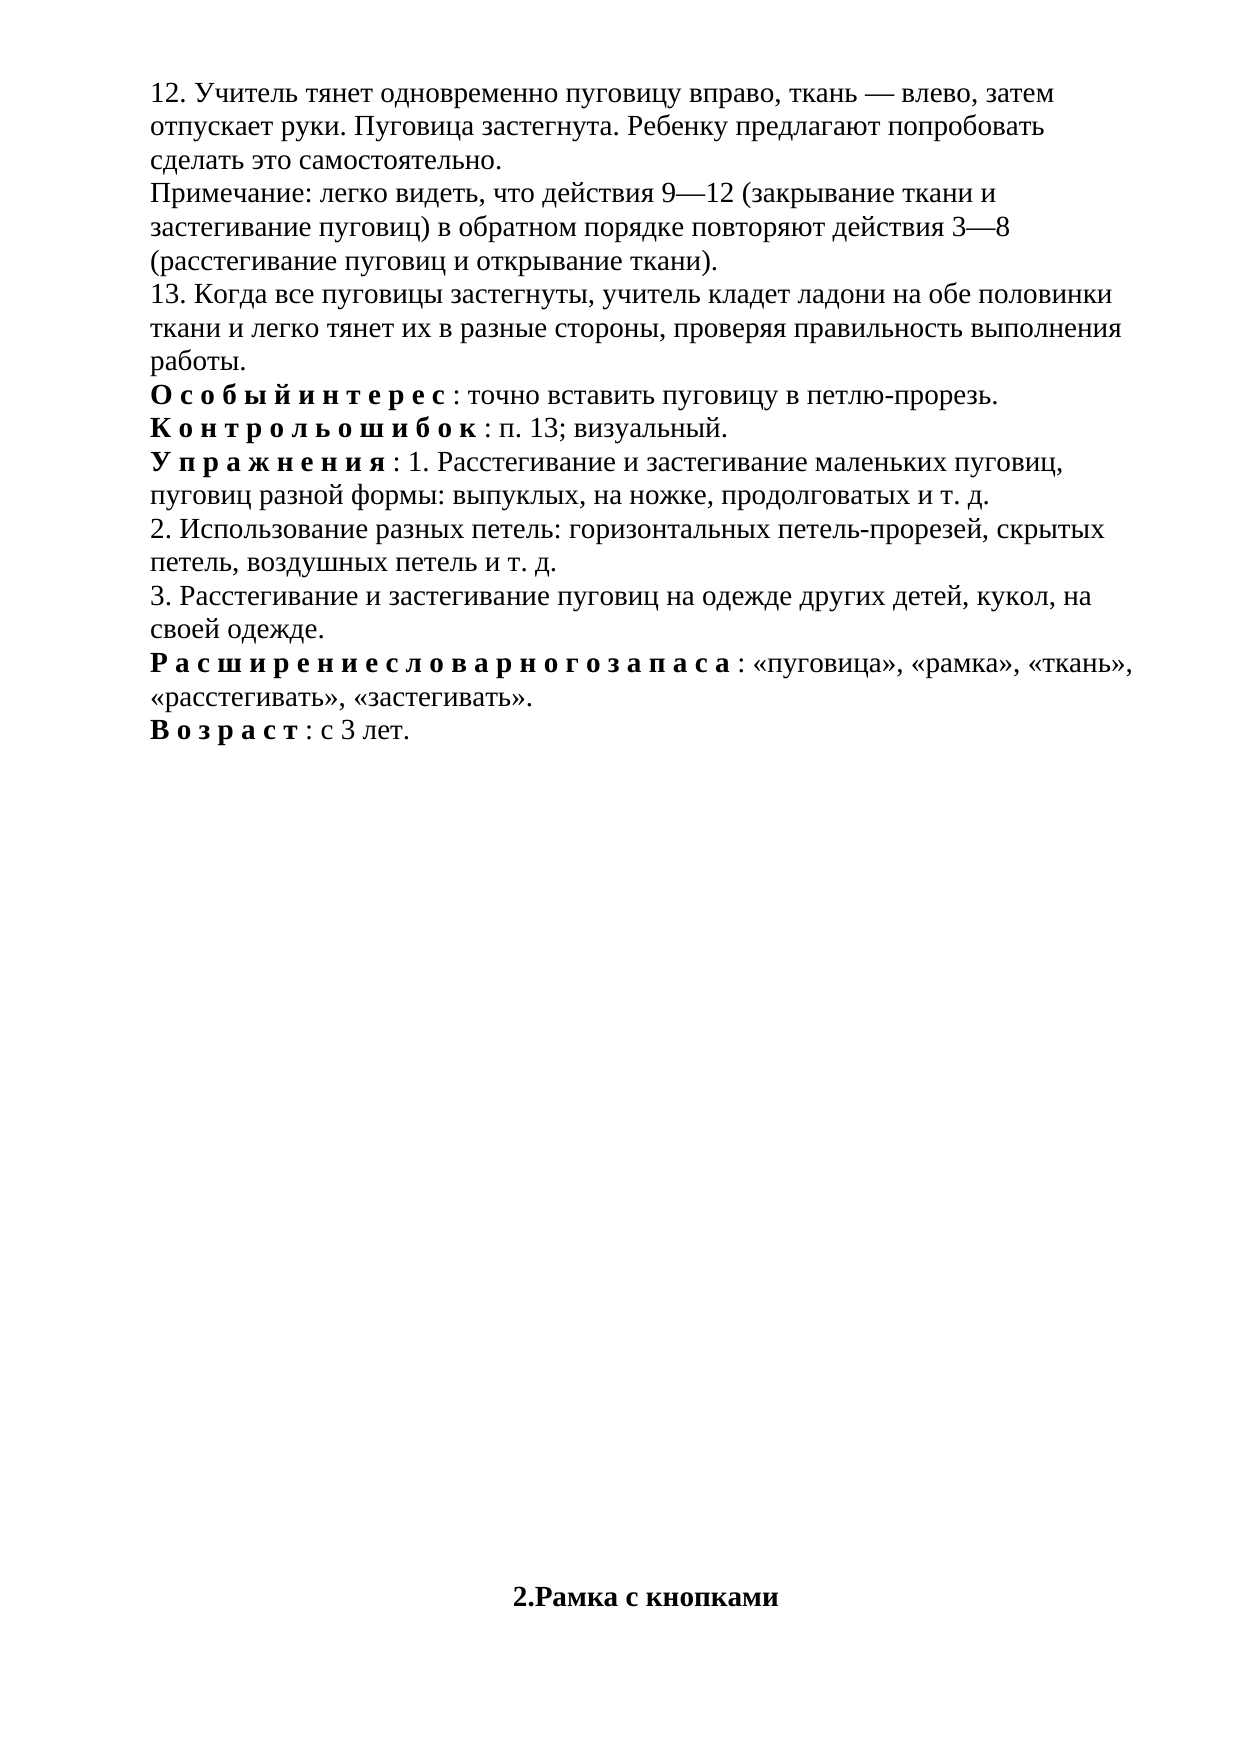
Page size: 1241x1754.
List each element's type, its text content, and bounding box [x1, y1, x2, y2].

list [150, 75, 1142, 746]
list 2.Рамка с кнопками [150, 1579, 1142, 1640]
